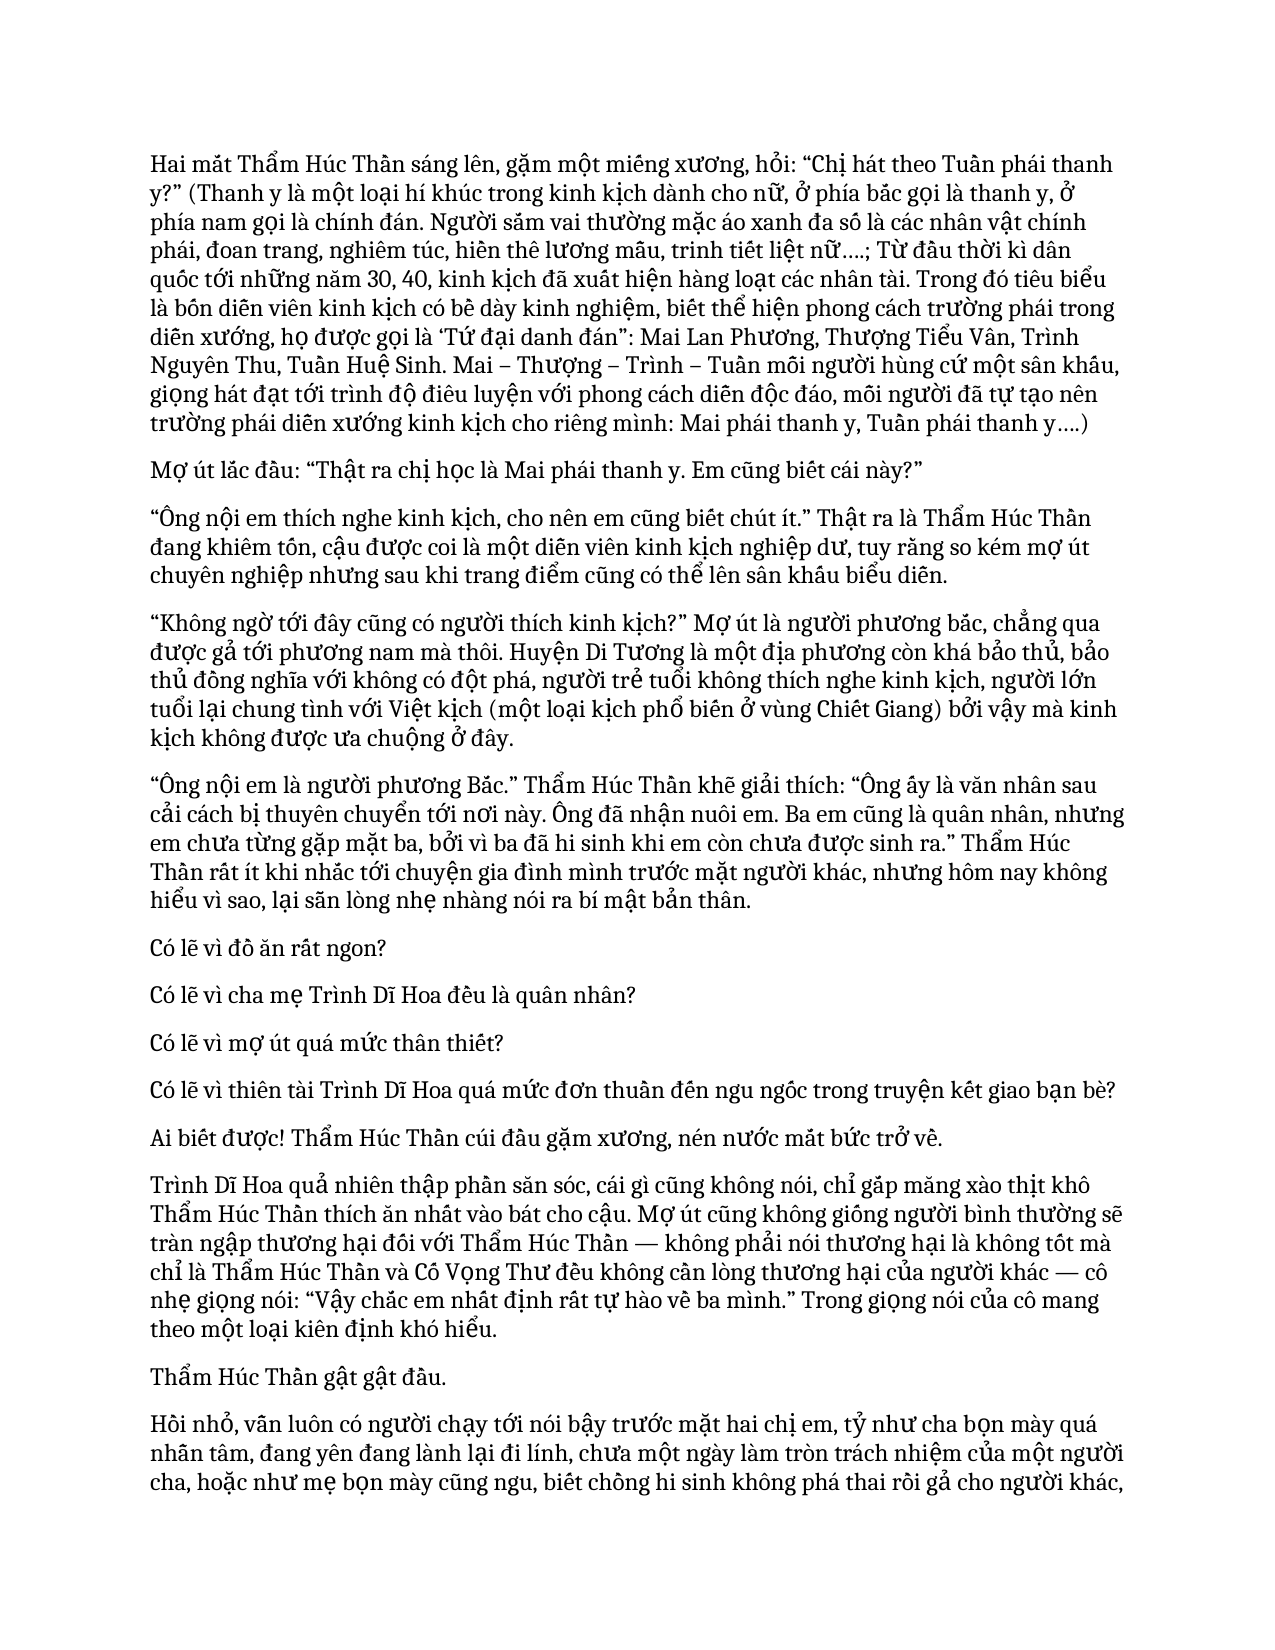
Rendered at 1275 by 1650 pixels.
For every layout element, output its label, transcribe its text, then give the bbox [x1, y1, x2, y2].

text Trình Dĩ Hoa quả nhiên thập phần săn sóc, cái gì cũng không nói, chỉ gắp măng xào thịt khô Thẩm Húc Thần thích ăn nhất vào bát cho cậu. Mợ út cũng không giống người bình thường sẽ tràn ngập thương hại đối với Thẩm Húc Thần — không phải nói thương hại là không tốt mà chỉ là Thẩm Húc Thần và Cố Vọng Thư đều không cần lòng thương hại của người khác — cô nhẹ giọng nói: “Vậy chắc em nhất định rất tự hào về ba mình.” Trong giọng nói của cô mang theo một loại kiên định khó hiểu. [150, 1171, 1125, 1344]
text “Không ngờ tới đây cũng có người thích kinh kịch?” Mợ út là người phương bắc, chẳng qua được gả tới phương nam mà thôi. Huyện Di Tương là một địa phương còn khá bảo thủ, bảo thủ đồng nghĩa với không có đột phá, người trẻ tuổi không thích nghe kinh kịch, người lớn tuổi lại chung tình với Việt kịch (một loại kịch phổ biến ở vùng Chiết Giang) bởi vậy mà kinh kịch không được ưa chuộng ở đây. [150, 609, 1125, 752]
text Hai mắt Thẩm Húc Thần sáng lên, gặm một miếng xương, hỏi: “Chị hát theo Tuần phái thanh y?” (Thanh y là một loại hí khúc trong kinh kịch dành cho nữ, ở phía bắc gọi là thanh y, ở phía nam gọi là chính đán. Người sắm vai thường mặc áo xanh đa số là các nhân vật chính phái, đoan trang, nghiêm túc, hiền thê lương mẫu, trinh tiết liệt nữ….; Từ đầu thời kì dân quốc tới những năm 30, 40, kinh kịch đã xuất hiện hàng loạt các nhân tài. Trong đó tiêu biểu là bốn diễn viên kinh kịch có bề dày kinh nghiệm, biết thể hiện phong cách trường phái trong diễn xướng, họ được gọi là ‘Tứ đại danh đán”: Mai Lan Phương, Thượng Tiểu Vân, Trình Nguyên Thu, Tuần Huệ Sinh. Mai – Thượng – Trình – Tuần mỗi người hùng cứ một sân khấu, giọng hát đạt tới trình độ điêu luyện với phong cách diễn độc đáo, mỗi người đã tự tạo nên trường phái diễn xướng kinh kịch cho riêng mình: Mai phái thanh y, Tuần phái thanh y….) [150, 150, 1125, 437]
text Thẩm Húc Thần gật gật đầu. [150, 1362, 1125, 1391]
text Có lẽ vì mợ út quá mức thân thiết? [150, 1029, 1125, 1057]
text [150, 1410, 1125, 1496]
text Mợ út lắc đầu: “Thật ra chị học là Mai phái thanh y. Em cũng biết cái này?” [150, 456, 1125, 485]
text Có lẽ vì đồ ăn rất ngon? [150, 934, 1125, 962]
text Có lẽ vì thiên tài Trình Dĩ Hoa quá mức đơn thuần đến ngu ngốc trong truyện kết giao bạn bè? [150, 1076, 1125, 1105]
text Có lẽ vì cha mẹ Trình Dĩ Hoa đều là quân nhân? [150, 981, 1125, 1010]
text “Ông nội em thích nghe kinh kịch, cho nên em cũng biết chút ít.” Thật ra là Thẩm Húc Thần đang khiêm tốn, cậu được coi là một diễn viên kinh kịch nghiệp dư, tuy rằng so kém mợ út chuyên nghiệp nhưng sau khi trang điểm cũng có thể lên sân khấu biểu diễn. [150, 504, 1125, 590]
text Ai biết được! Thẩm Húc Thần cúi đầu gặm xương, nén nước mắt bức trở về. [150, 1124, 1125, 1152]
text “Ông nội em là người phương Bắc.” Thẩm Húc Thần khẽ giải thích: “Ông ấy là văn nhân sau cải cách bị thuyên chuyển tới nơi này. Ông đã nhận nuôi em. Ba em cũng là quân nhân, nhưng em chưa từng gặp mặt ba, bởi vì ba đã hi sinh khi em còn chưa được sinh ra.” Thẩm Húc Thần rất ít khi nhắc tới chuyện gia đình mình trước mặt người khác, nhưng hôm nay không hiểu vì sao, lại sẵn lòng nhẹ nhàng nói ra bí mật bản thân. [150, 771, 1125, 915]
